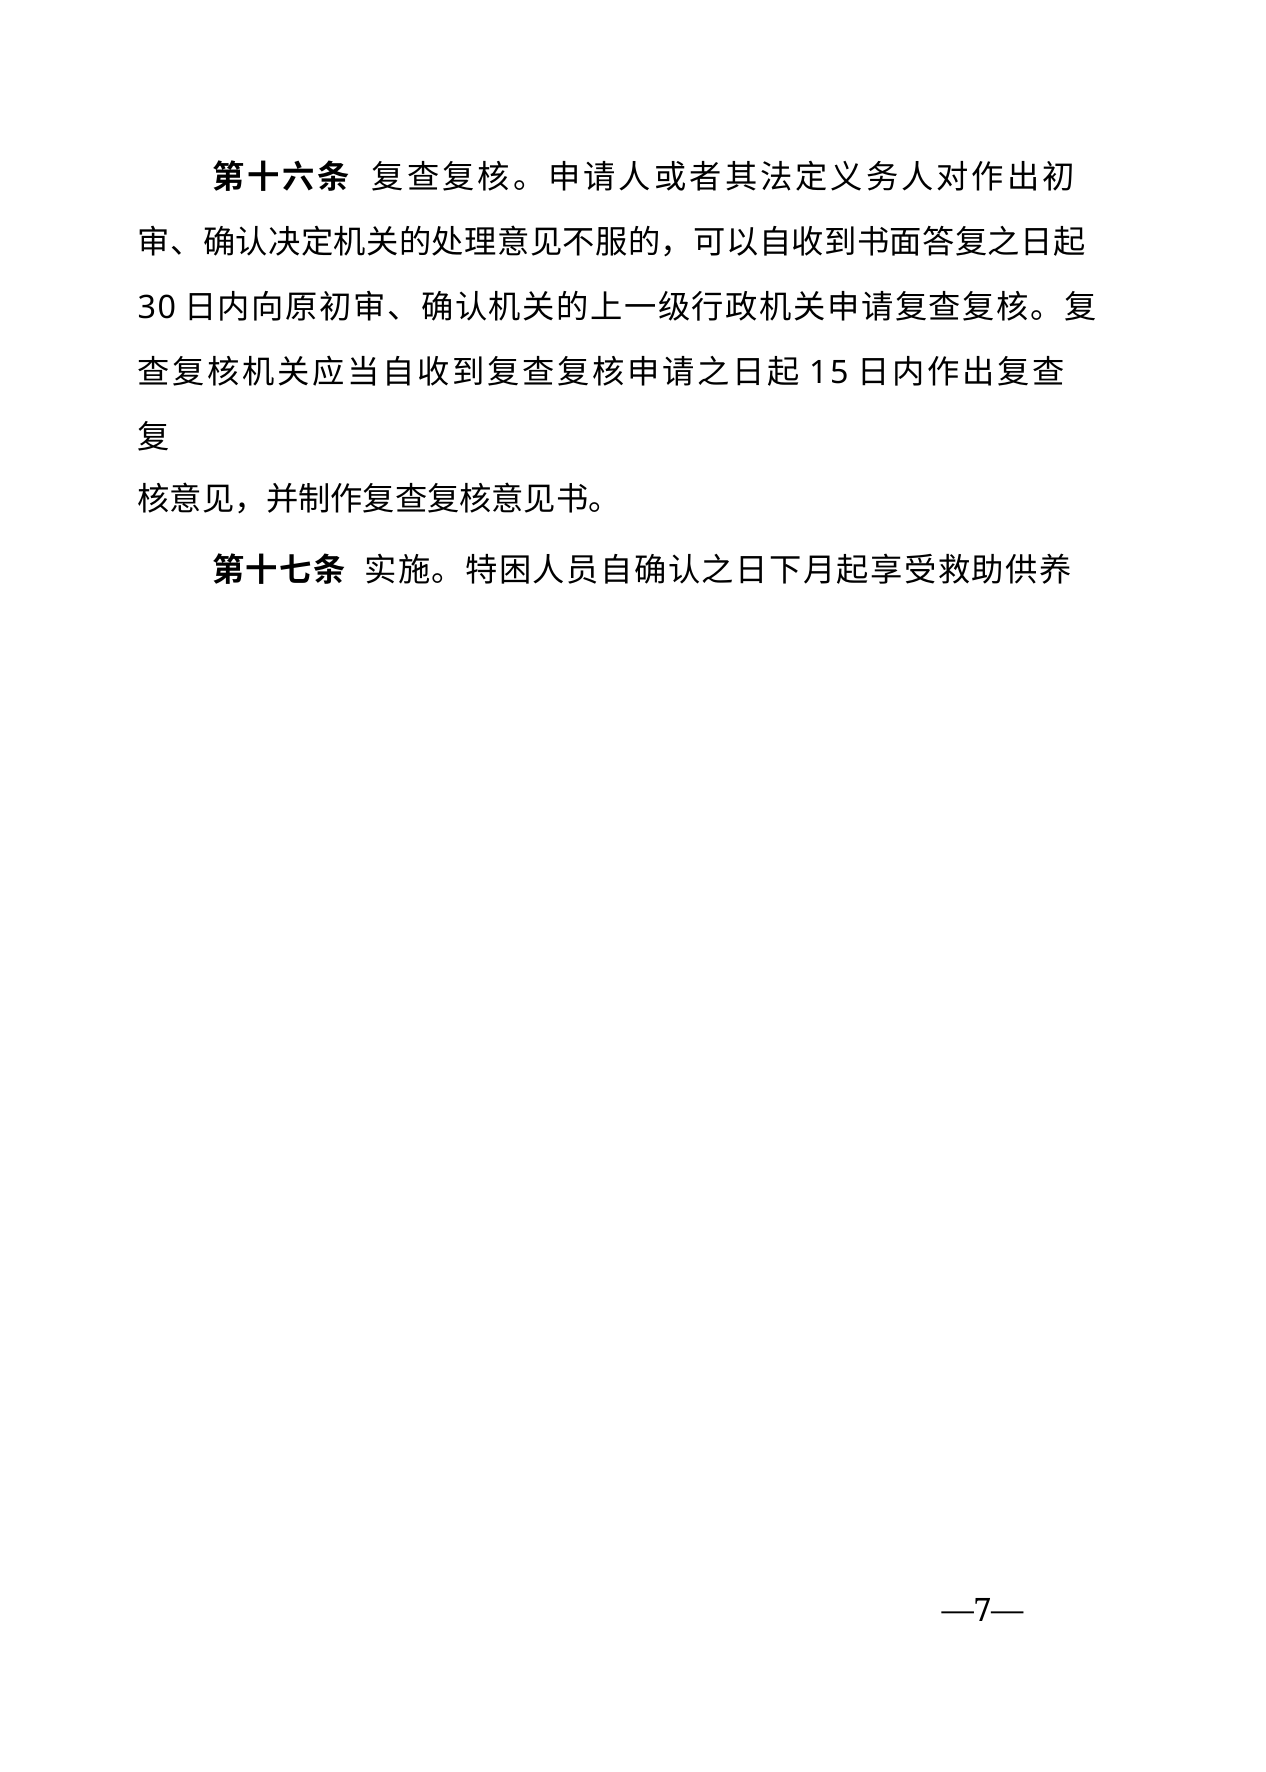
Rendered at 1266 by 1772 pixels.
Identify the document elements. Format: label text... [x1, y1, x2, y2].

text 核意见，并制作复查复核意见书。 [137, 476, 1104, 518]
text 第十七条 实施。特困人员自确认之日下月起享受救助供养 [212, 547, 1104, 590]
text 第十六条 复查复核。申请人或者其法定义务人对作出初 审、确认决定机关的处理意见不服的，可以自收到书面答复之日起 30日内向原初审、确认机关的上一级行政机关申请复查复核。复 查复核机关应当自收到复查复核申请之日起15日内作出复查复 [137, 151, 1097, 458]
